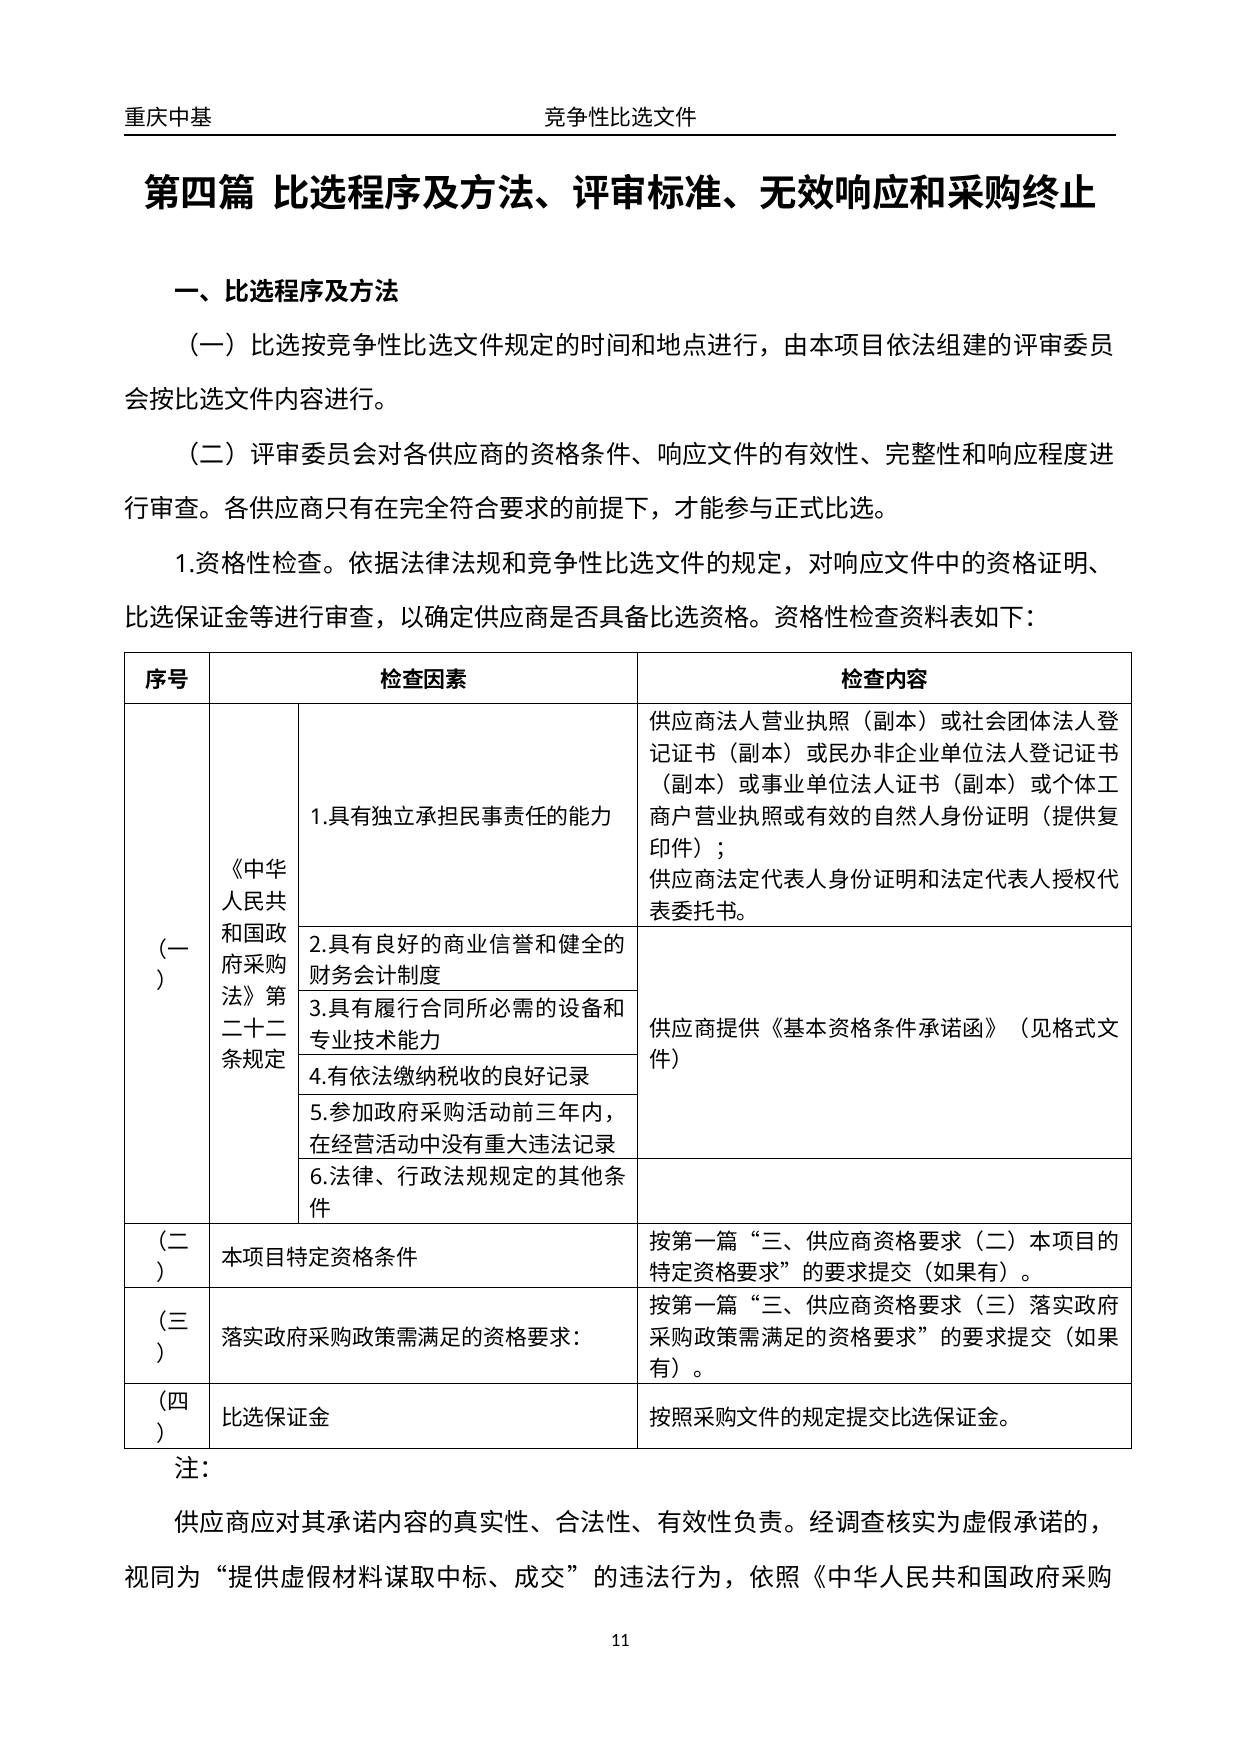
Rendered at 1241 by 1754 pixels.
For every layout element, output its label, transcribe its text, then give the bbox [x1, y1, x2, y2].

table_cell 《中华人民共和国政府采购法》第二十二条规定 [210, 704, 298, 1223]
table_cell 5.参加政府采购活动前三年内，在经营活动中没有重大违法记录 [299, 1095, 637, 1158]
table_cell 按第一篇“三、供应商资格要求（二）本项目的特定资格要求”的要求提交（如果有）。 [638, 1224, 1131, 1287]
subtitle 一、比选程序及方法 [124, 271, 1116, 307]
table_cell [638, 1159, 1131, 1223]
table_cell 本项目特定资格条件 [210, 1224, 637, 1287]
table_cell 3.具有履行合同所必需的设备和专业技术能力 [299, 991, 637, 1054]
table_cell （一） [125, 704, 209, 1223]
text （二）评审委员会对各供应商的资格条件、响应文件的有效性、完整性和响应程度进行审查。各供应商只有在完全符合要求的前提下，才能参与正式比选。 [124, 434, 1116, 525]
table_cell （三） [125, 1288, 209, 1383]
text 1.资格性检查。依据法律法规和竞争性比选文件的规定，对响应文件中的资格证明、比选保证金等进行审查，以确定供应商是否具备比选资格。资格性检查资料表如下： [124, 543, 1116, 634]
table_cell 1.具有独立承担民事责任的能力 [299, 704, 637, 926]
table_cell 落实政府采购政策需满足的资格要求： [210, 1288, 637, 1383]
table_cell 4.有依法缴纳税收的良好记录 [299, 1055, 637, 1094]
table_cell （四） [125, 1384, 209, 1447]
table_cell 供应商法人营业执照（副本）或社会团体法人登记证书（副本）或民办非企业单位法人登记证书（副本）或事业单位法人证书（副本）或个体工商户营业执照或有效的自然人身份证明（提供复印件）； 供应商法定代表人身份证明和法定代表人授权代表委托书。 [638, 704, 1131, 926]
table_cell 按照采购文件的规定提交比选保证金。 [638, 1384, 1131, 1447]
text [124, 1503, 1116, 1593]
table_cell 2.具有良好的商业信誉和健全的财务会计制度 [299, 927, 637, 990]
table_cell 6.法律、行政法规规定的其他条件 [299, 1159, 637, 1223]
table_cell （二） [125, 1224, 209, 1287]
text 注： [124, 1449, 1116, 1485]
table_cell 比选保证金 [210, 1384, 637, 1447]
text （一）比选按竞争性比选文件规定的时间和地点进行，由本项目依法组建的评审委员会按比选文件内容进行。 [124, 326, 1116, 416]
table_header 检查因素 [210, 653, 637, 703]
subtitle 第四篇 比选程序及方法、评审标准、无效响应和采购终止 [124, 163, 1116, 217]
table_cell 供应商提供《基本资格条件承诺函》（见格式文件） [638, 927, 1131, 1158]
table_header 检查内容 [638, 653, 1131, 703]
table_header 序号 [125, 653, 209, 703]
table_cell 按第一篇“三、供应商资格要求（三）落实政府采购政策需满足的资格要求”的要求提交（如果有）。 [638, 1288, 1131, 1383]
